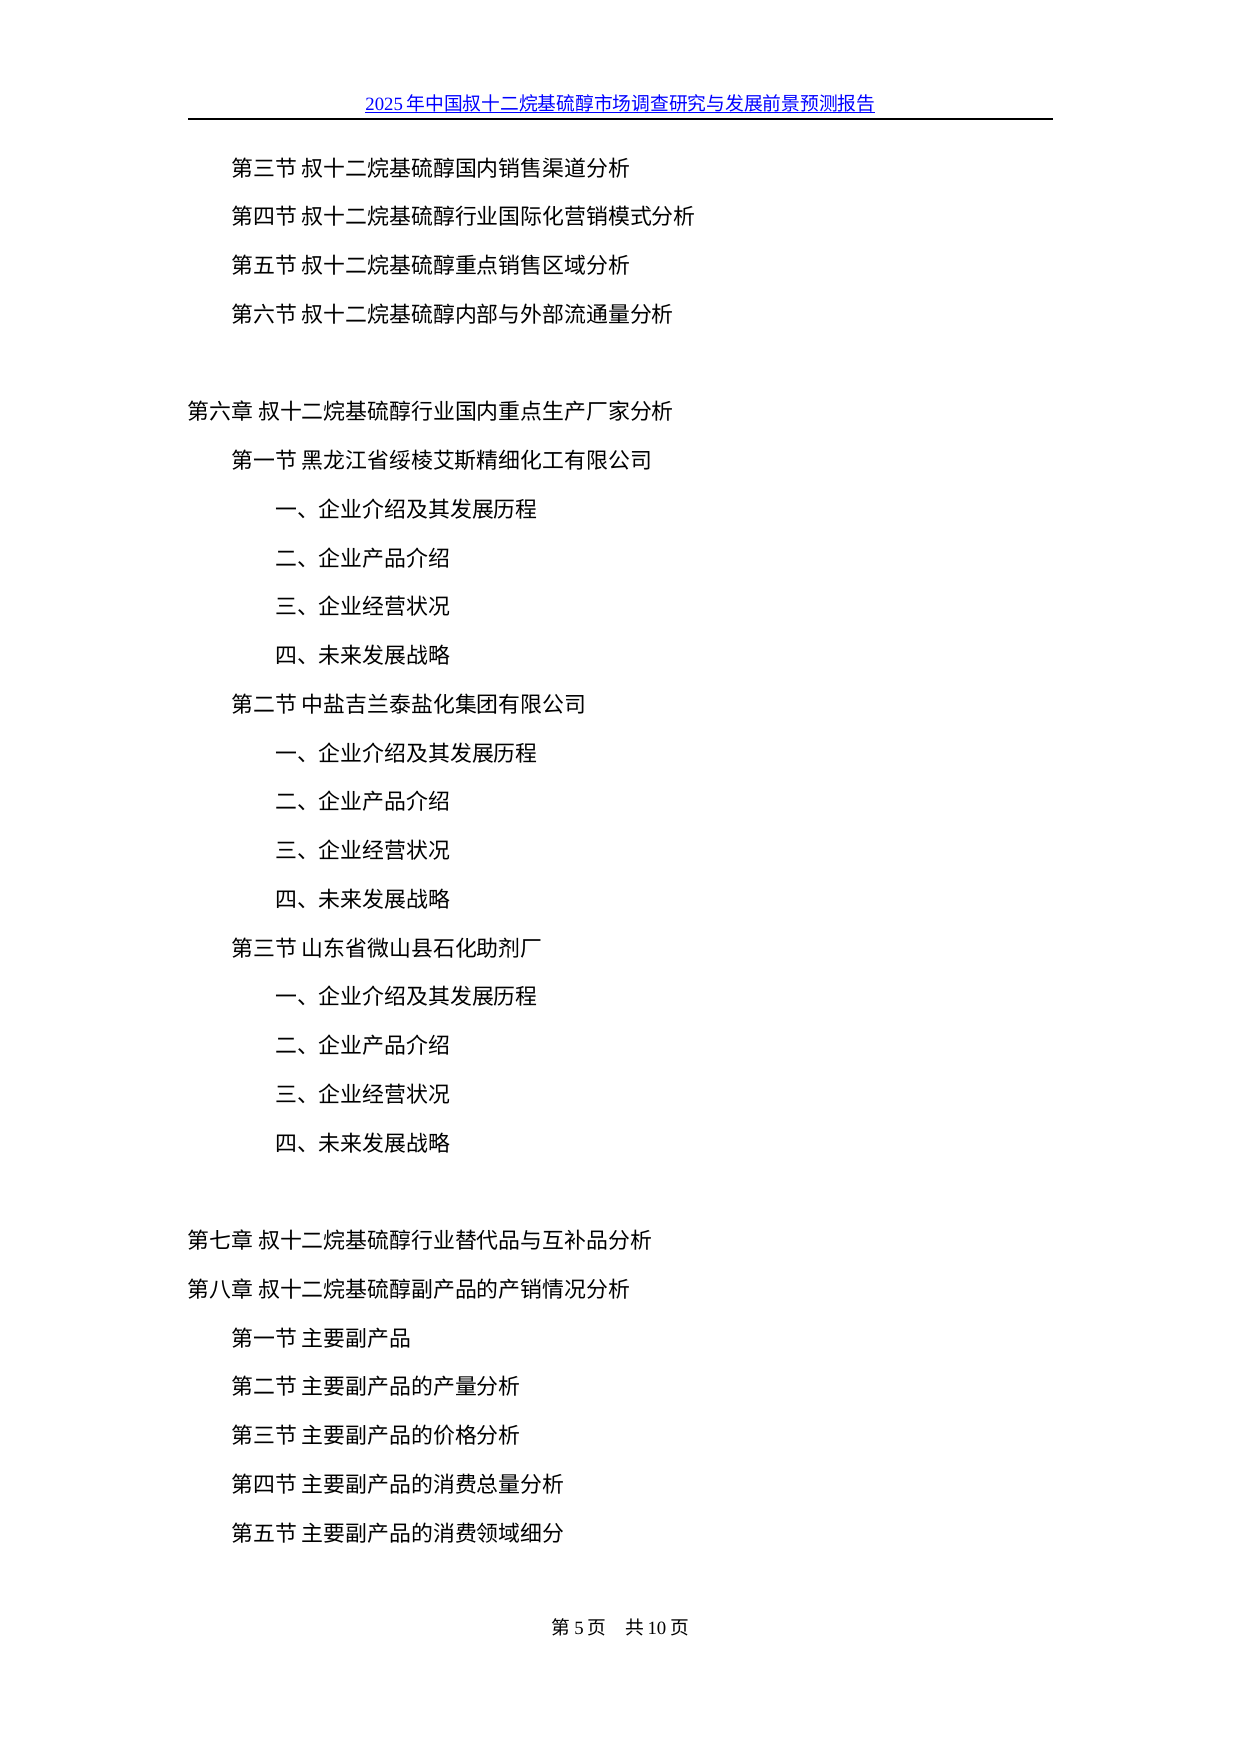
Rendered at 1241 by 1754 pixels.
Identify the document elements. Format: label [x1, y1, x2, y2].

text [187, 150, 1053, 1548]
